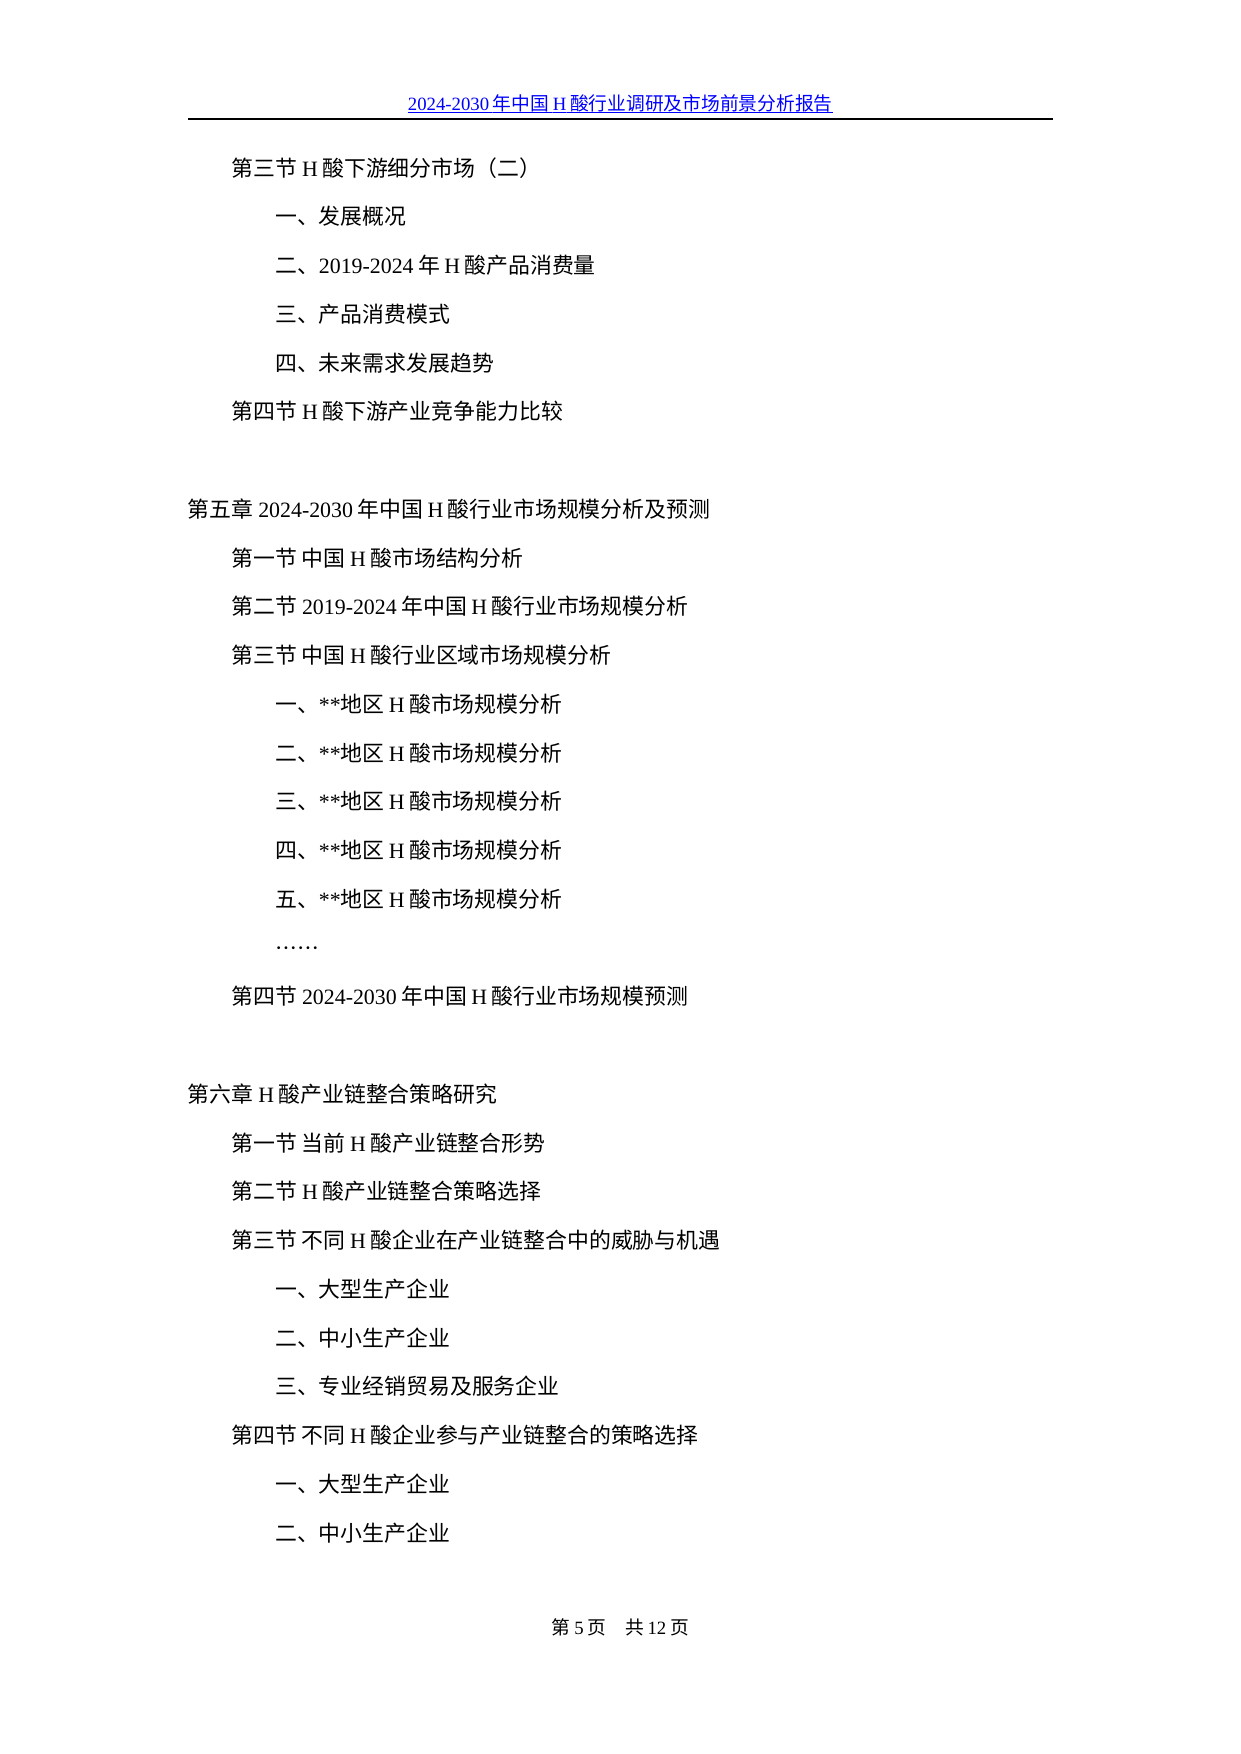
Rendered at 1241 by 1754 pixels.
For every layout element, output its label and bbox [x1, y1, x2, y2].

text [187, 150, 1053, 1548]
